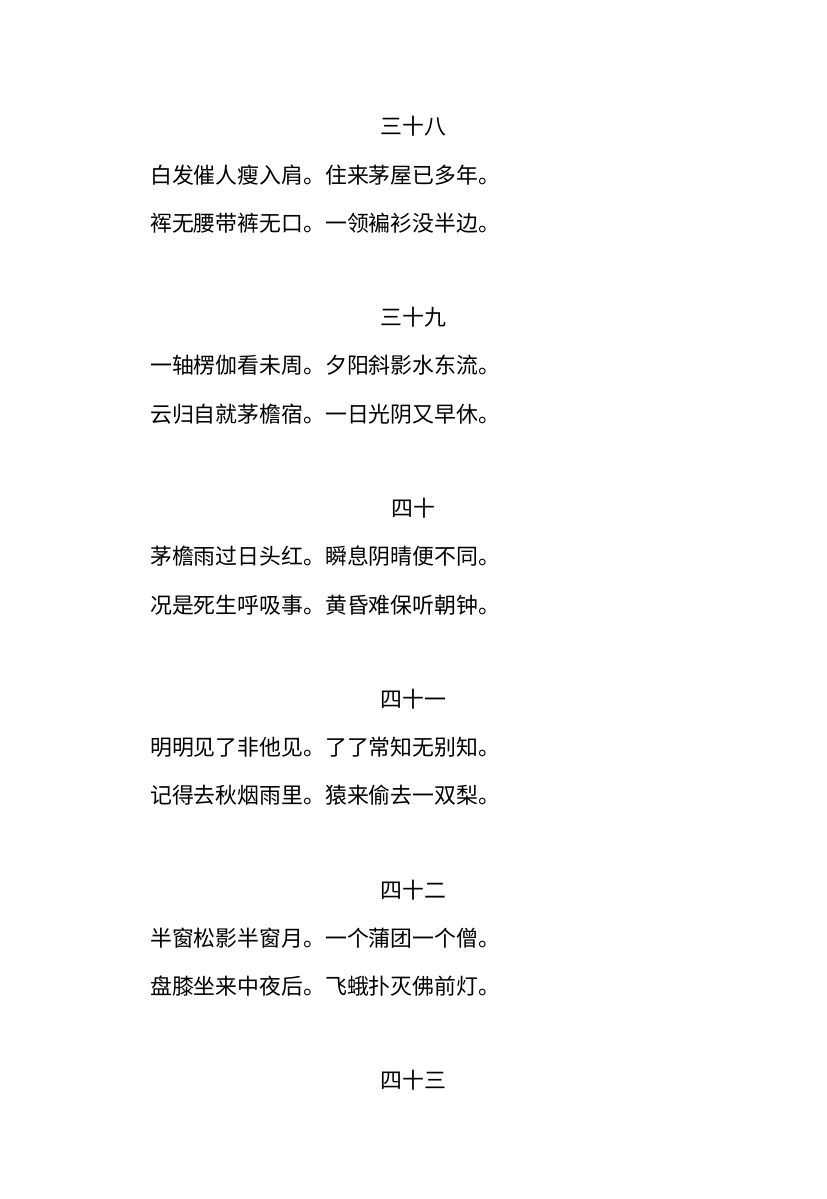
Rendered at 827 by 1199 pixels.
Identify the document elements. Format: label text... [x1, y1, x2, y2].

text 明明见了非他见。了了常知无别知。 [106, 730, 721, 762]
text 白发催人瘦入肩。住来茅屋已多年。 [106, 157, 721, 190]
text 云归自就茅檐宿。一日光阴又早休。 [106, 396, 721, 429]
text 四十 [106, 491, 721, 523]
text 一轴楞伽看未周。夕阳斜影水东流。 [106, 348, 721, 381]
text 三十九 [106, 300, 721, 332]
text 盘膝坐来中夜后。飞蛾扑灭佛前灯。 [106, 969, 721, 1001]
text 半窗松影半窗月。一个蒲团一个僧。 [106, 921, 721, 953]
text 四十二 [106, 872, 721, 905]
text 四十三 [106, 1063, 721, 1096]
text 四十一 [106, 681, 721, 714]
text 茅檐雨过日头红。瞬息阴晴便不同。 [106, 539, 721, 571]
text 况是死生呼吸事。黄昏难保听朝钟。 [106, 587, 721, 620]
text 记得去秋烟雨里。猿来偷去一双梨。 [106, 778, 721, 811]
text 裈无腰带裤无口。一领褊衫没半边。 [106, 206, 721, 238]
text 三十八 [106, 109, 721, 141]
